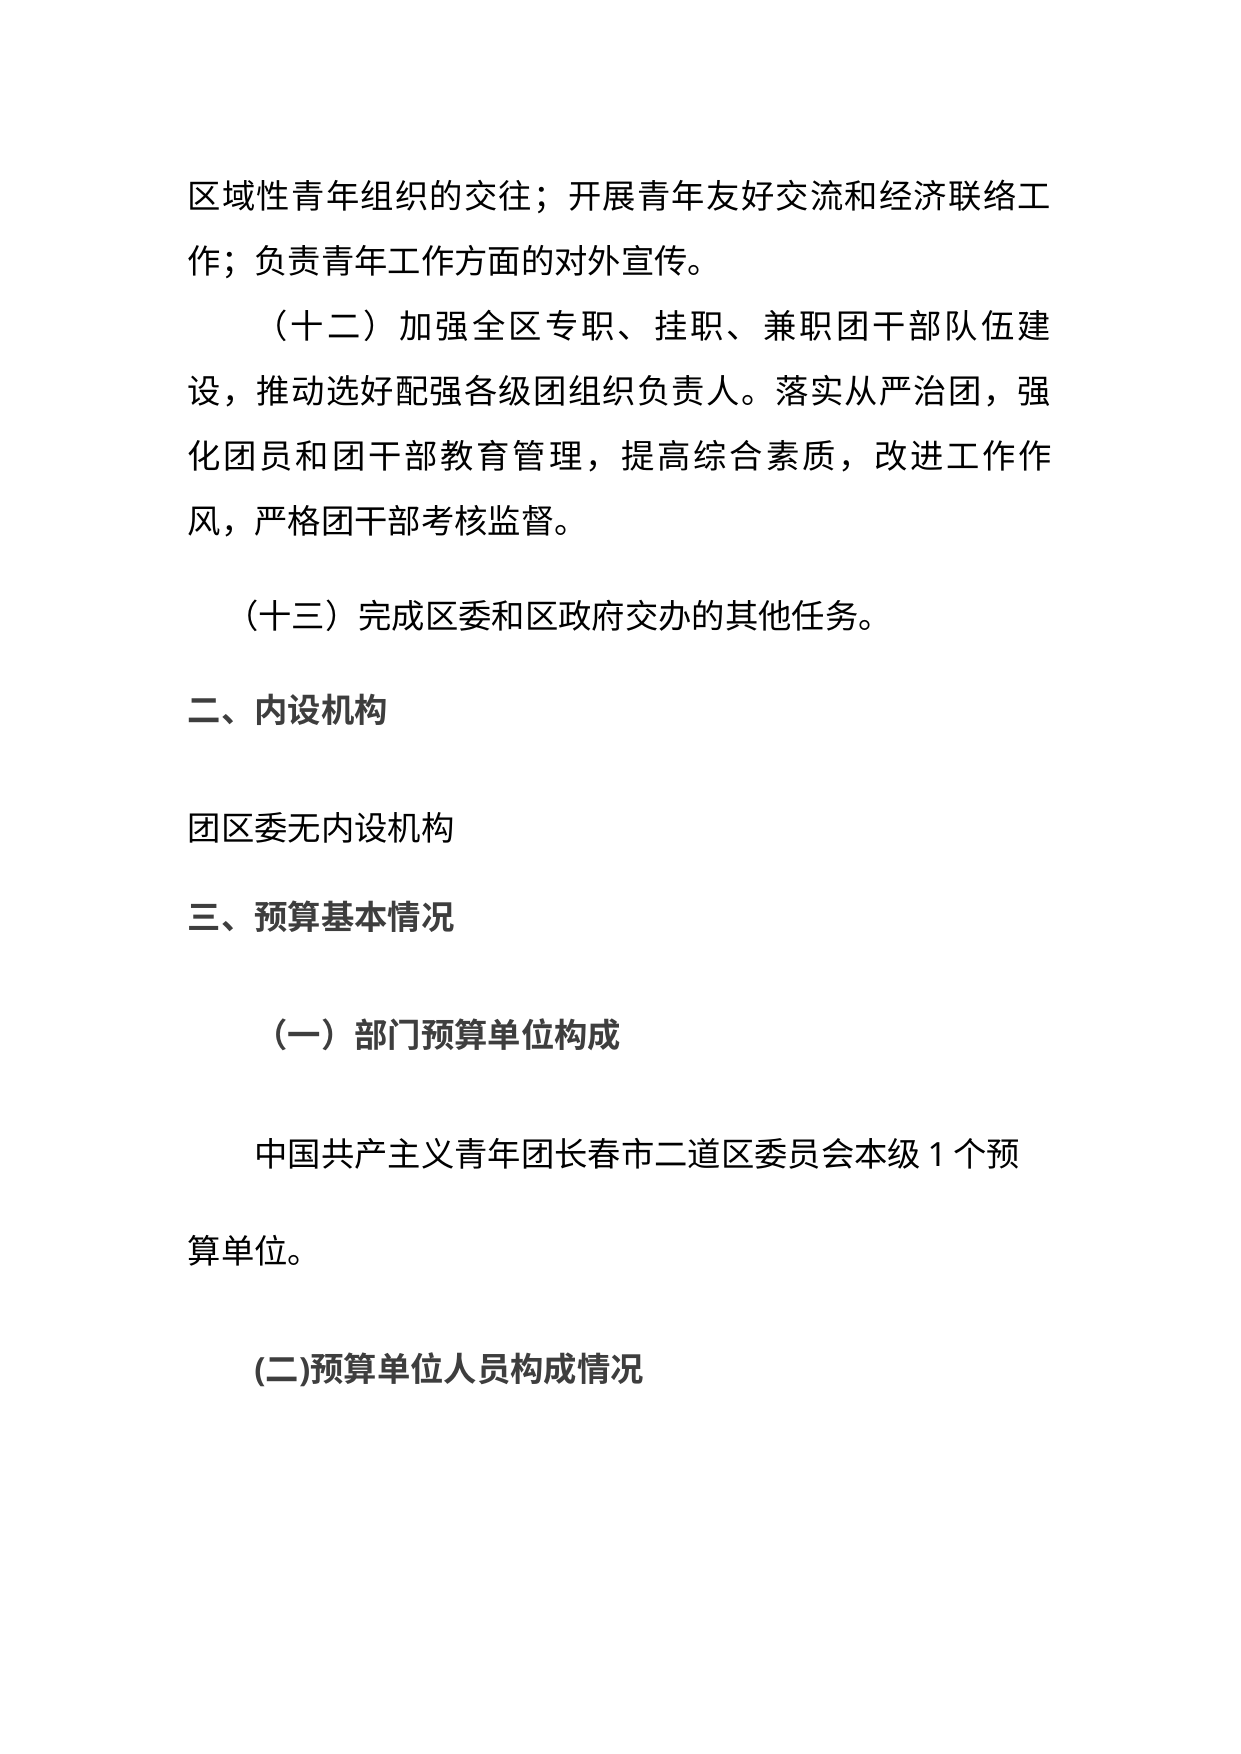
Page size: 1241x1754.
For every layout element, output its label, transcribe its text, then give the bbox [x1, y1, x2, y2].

text （十二）加强全区专职、挂职、兼职团干部队伍建设，推动选好配强各级团组织负责人。落实从严治团，强化团员和团干部教育管理，提高综合素质，改进工作作风，严格团干部考核监督。 [187, 292, 1053, 552]
text 三、预算基本情况 [187, 883, 1053, 948]
text （十三）完成区委和区政府交办的其他任务。 [187, 581, 1053, 646]
text 中国共产主义青年团长春市二道区委员会本级1个预算单位。 [187, 1119, 1053, 1282]
text 团区委无内设机构 [187, 793, 1053, 858]
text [187, 162, 1053, 292]
text (二)预算单位人员构成情况 [187, 1335, 1053, 1400]
text 二、内设机构 [187, 675, 1053, 740]
text （一）部门预算单位构成 [187, 1001, 1053, 1066]
